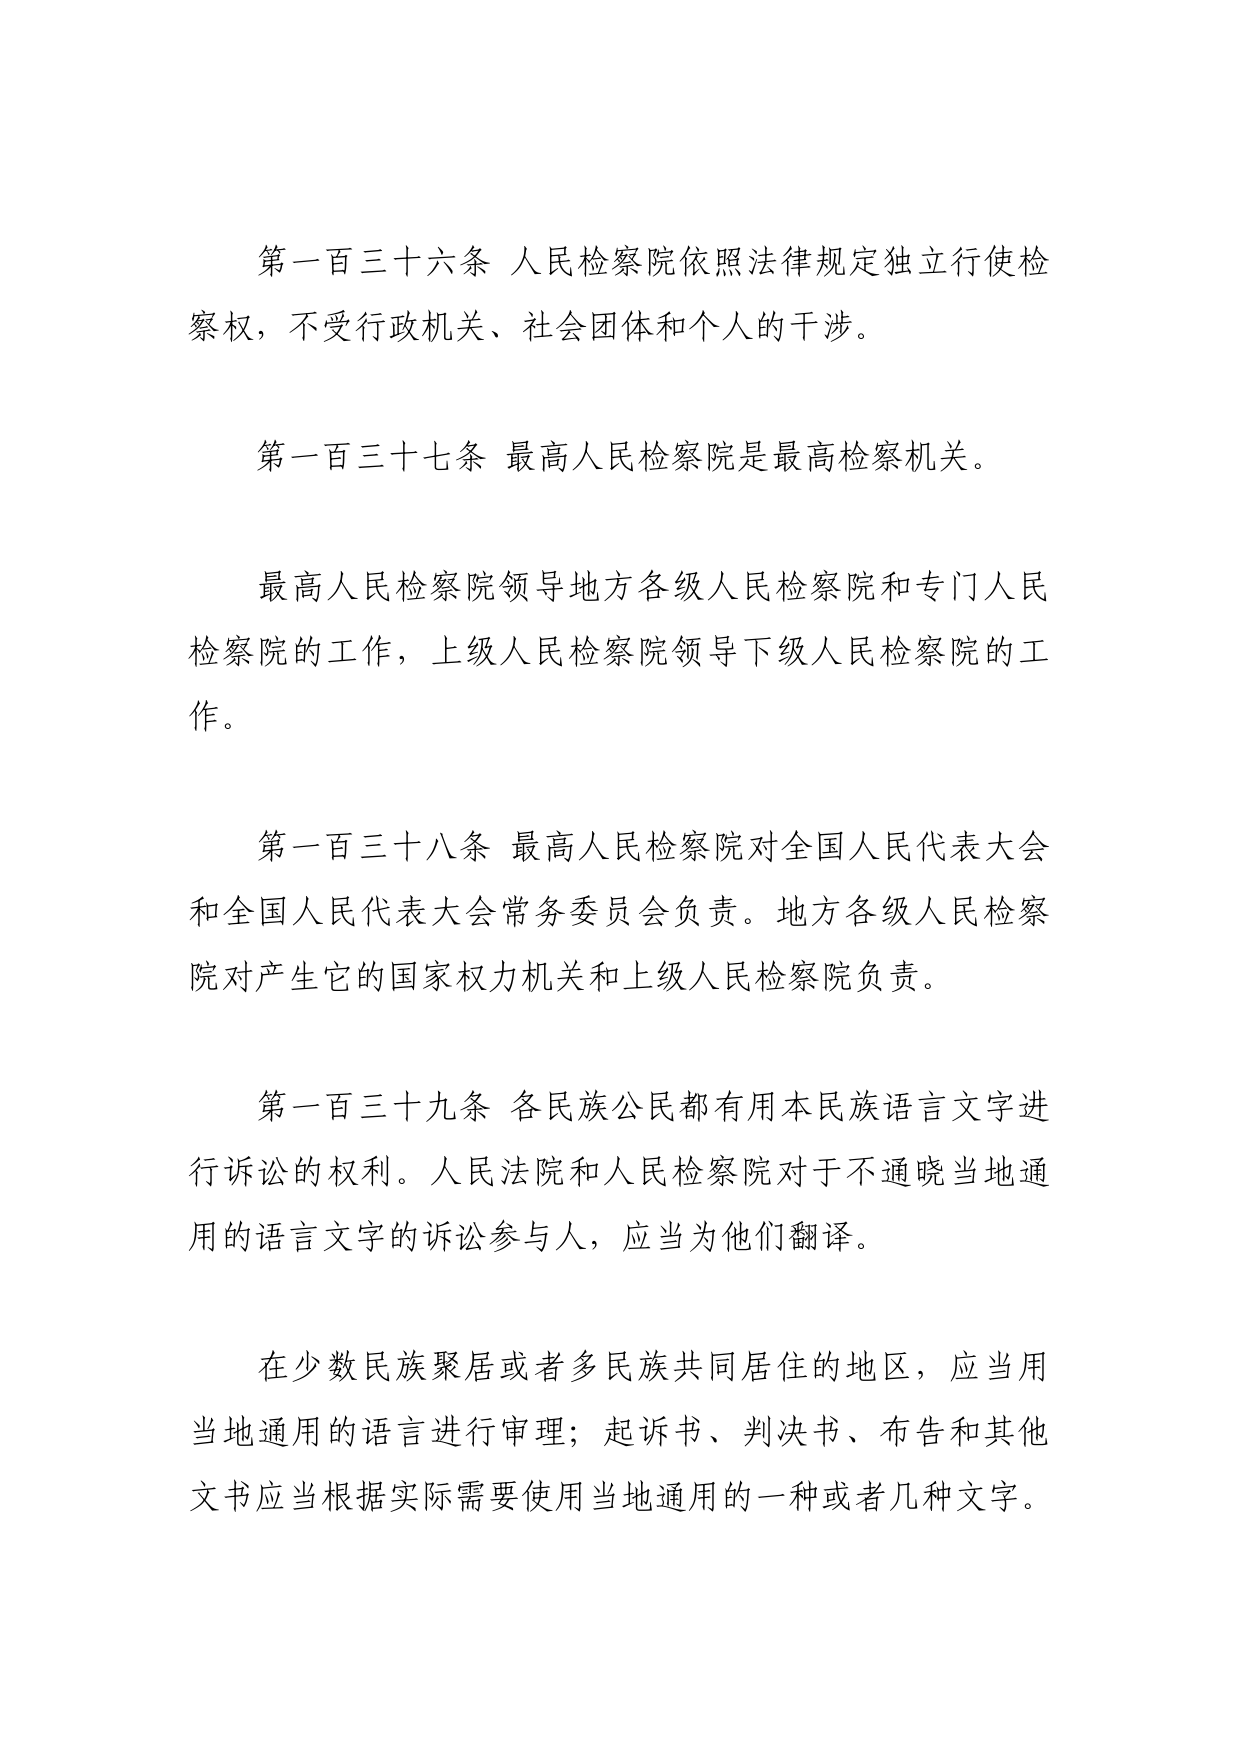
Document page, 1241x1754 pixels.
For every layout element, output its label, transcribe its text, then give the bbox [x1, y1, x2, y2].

text 第一百三十七条 最高人民检察院是最高检察机关。 [187, 422, 1053, 487]
text 第一百三十八条 最高人民检察院对全国人民代表大会和全国人民代表大会常务委员会负责。地方各级人民检察院对产生它的国家权力机关和上级人民检察院负责。 [187, 812, 1053, 1007]
text 最高人民检察院领导地方各级人民检察院和专门人民检察院的工作，上级人民检察院领导下级人民检察院的工作。 [187, 552, 1053, 747]
text 第一百三十九条 各民族公民都有用本民族语言文字进行诉讼的权利。人民法院和人民检察院对于不通晓当地通用的语言文字的诉讼参与人，应当为他们翻译。 [187, 1072, 1053, 1267]
text 在少数民族聚居或者多民族共同居住的地区，应当用当地通用的语言进行审理；起诉书、判决书、布告和其他文书应当根据实际需要使用当地通用的一种或者几种文字。 [187, 1332, 1053, 1527]
text 第一百三十六条 人民检察院依照法律规定独立行使检察权，不受行政机关、社会团体和个人的干涉。 [187, 227, 1053, 357]
